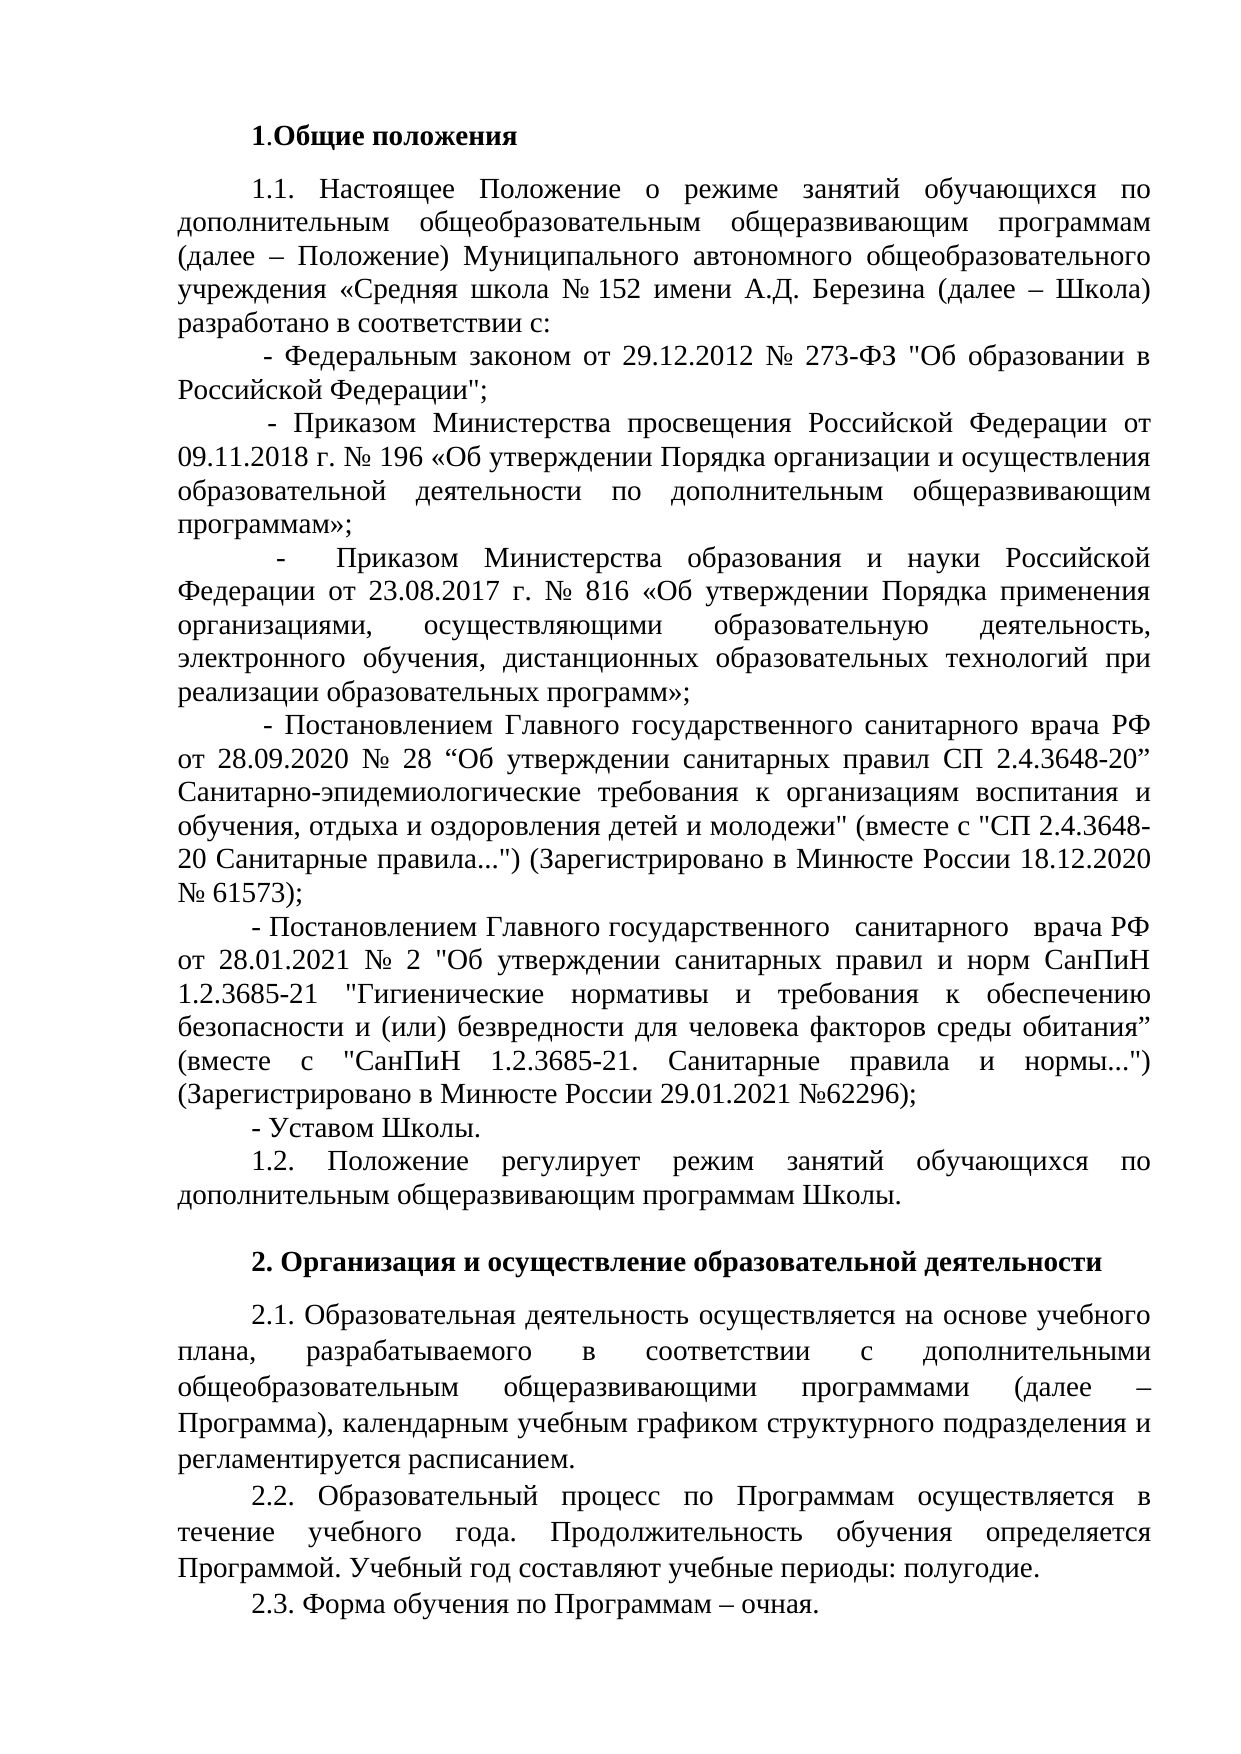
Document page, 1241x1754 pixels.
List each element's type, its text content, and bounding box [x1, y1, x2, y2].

text 2.3. Форма обучения по Программам – очная. [177, 1586, 1152, 1620]
text 1.1. Настоящее Положение о режиме занятий обучающихся по дополнительным общеобразовательным общеразвивающим программам (далее – Положение) Муниципального автономного общеобразовательного учреждения «Средняя школа № 152 имени А.Д. Березина (далее – Школа) разработано в соответствии с: [177, 171, 1152, 338]
text - Федеральным законом от 29.12.2012 № 273-ФЗ "Об образовании в Российской Федерации"; [177, 338, 1152, 406]
text 1.Общие положения [177, 118, 1152, 152]
text 2. Организация и осуществление образовательной деятельности [177, 1244, 1152, 1278]
text - Постановлением Главного государственного санитарного врача РФ от 28.09.2020 № 28 “Об утверждении санитарных правил CП 2.4.3648-20” Санитарно-эпидемиологические требования к организациям воспитания и обучения, отдыха и оздоровления детей и молодежи" (вместе с "CП 2.4.3648-20 Санитарные правила...") (Зарегистрировано в Минюсте России 18.12.2020 № 61573); [177, 707, 1152, 909]
text 1.2. Положение регулирует режим занятий обучающихся по дополнительным общеразвивающим программам Школы. [177, 1143, 1152, 1211]
text 2.1. Образовательная деятельность осуществляется на основе учебного плана, разрабатываемого в соответствии с дополнительными общеобразовательным общеразвивающими программами (далее – Программа), календарным учебным графиком структурного подразделения и регламентируется расписанием. [177, 1297, 1152, 1475]
text - Уставом Школы. [177, 1110, 1152, 1143]
text - Постановлением Главного государственного санитарного врача РФ от 28.01.2021 № 2 "Об утверждении санитарных правил и норм СанПиН 1.2.3685-21 "Гигиенические нормативы и требования к обеспечению безопасности и (или) безвредности для человека факторов среды обитания” (вместе с "СанПиН 1.2.3685-21. Санитарные правила и нормы...") (Зарегистрировано в Минюсте России 29.01.2021 №62296); [177, 909, 1152, 1110]
text - Приказом Министерства просвещения Российской Федерации от 09.11.2018 г. № 196 «Об утверждении Порядка организации и осуществления образовательной деятельности по дополнительным общеразвивающим программам»; [177, 406, 1152, 540]
text - Приказом Министерства образования и науки Российской Федерации от 23.08.2017 г. № 816 «Об утверждении Порядка применения организациями, осуществляющими образовательную деятельность, электронного обучения, дистанционных образовательных технологий при реализации образовательных программ»; [177, 540, 1152, 707]
text 2.2. Образовательный процесс по Программам осуществляется в течение учебного года. Продолжительность обучения определяется Программой. Учебный год составляют учебные периоды: полугодие. [177, 1478, 1152, 1583]
